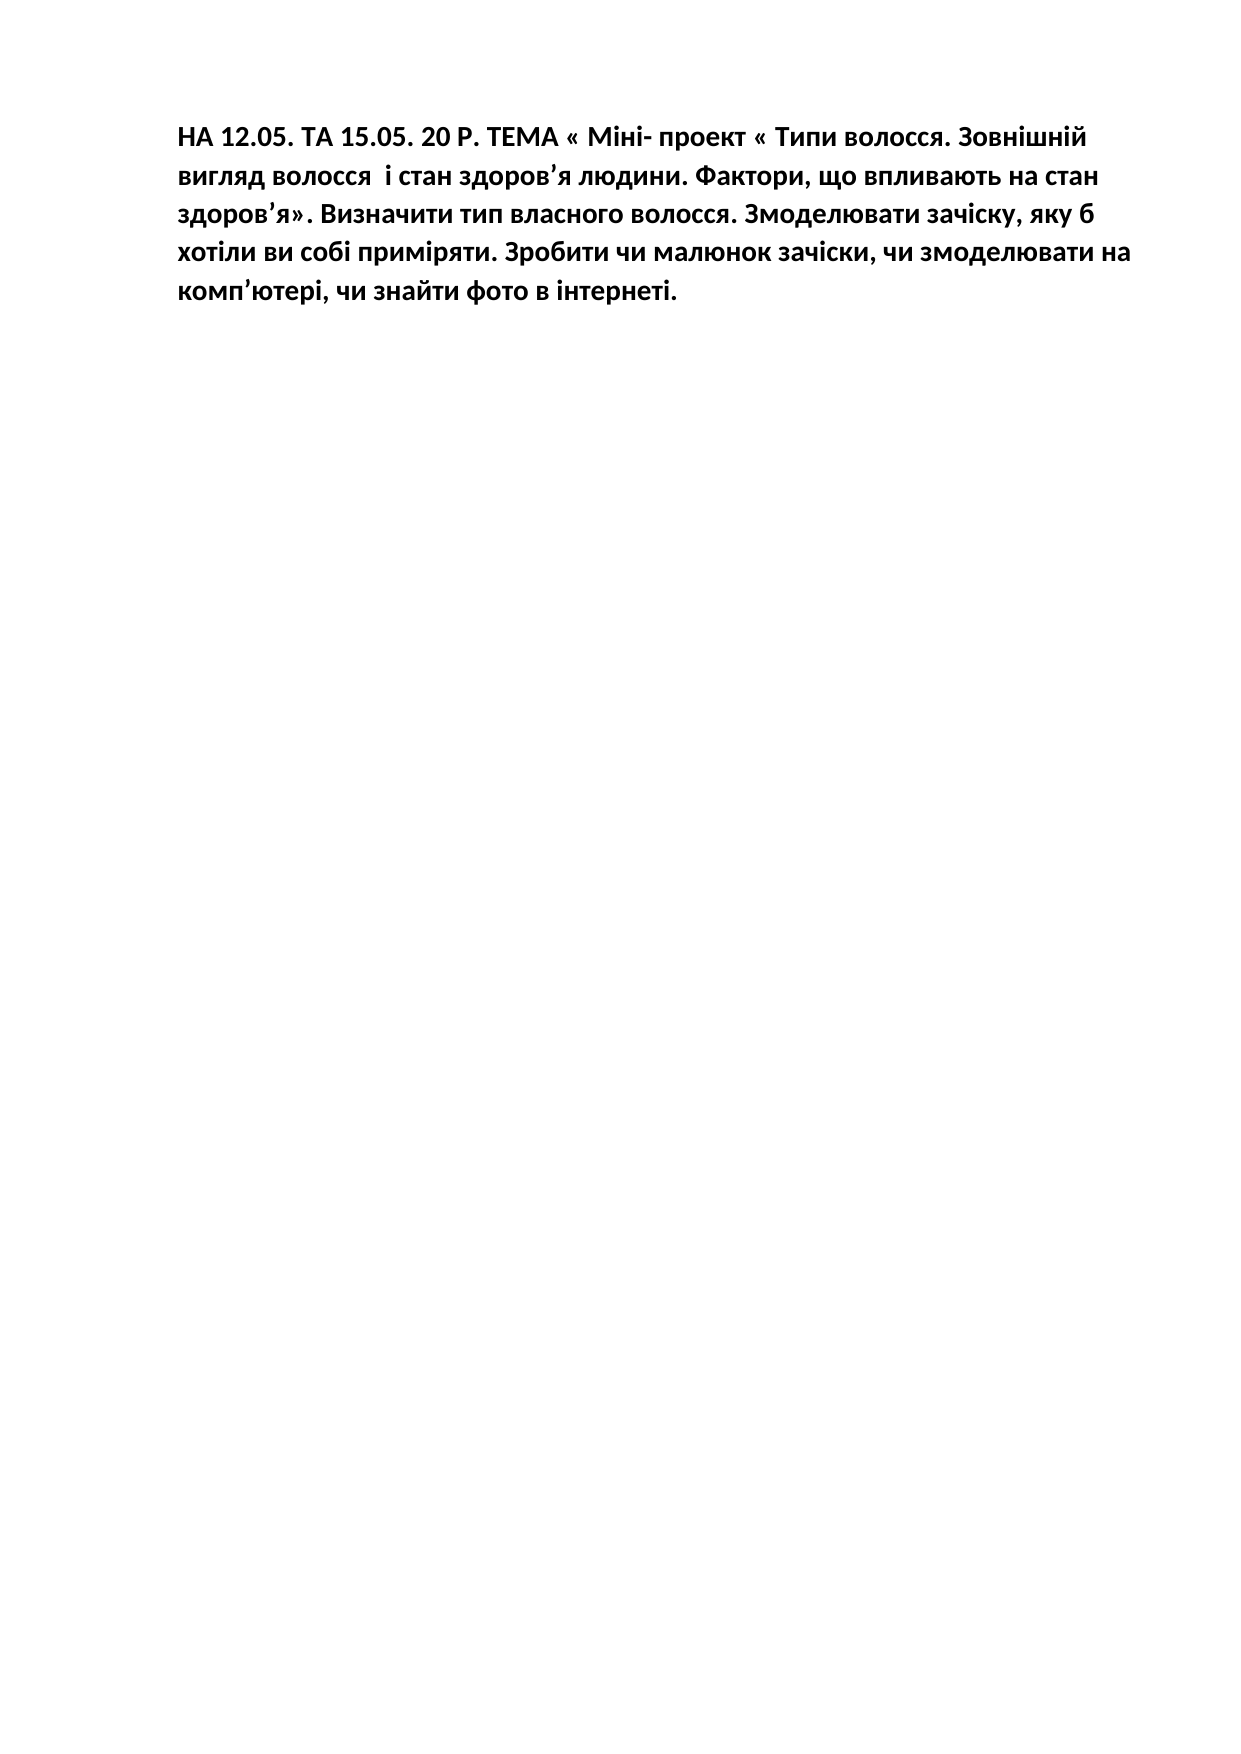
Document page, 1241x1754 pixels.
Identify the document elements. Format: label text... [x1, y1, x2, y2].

text НА 12.05. ТА 15.05. 20 Р. ТЕМА « Міні- проект « Типи волосся. Зовнішній вигляд волосся і стан здоров’я людини. Фактори, що впливають на стан здоров’я». Визначити тип власного волосся. Змоделювати зачіску, яку б хотіли ви собі приміряти. Зробити чи малюнок зачіски, чи змоделювати на комп’ютері, чи знайти фото в інтернеті. [177, 118, 1152, 307]
